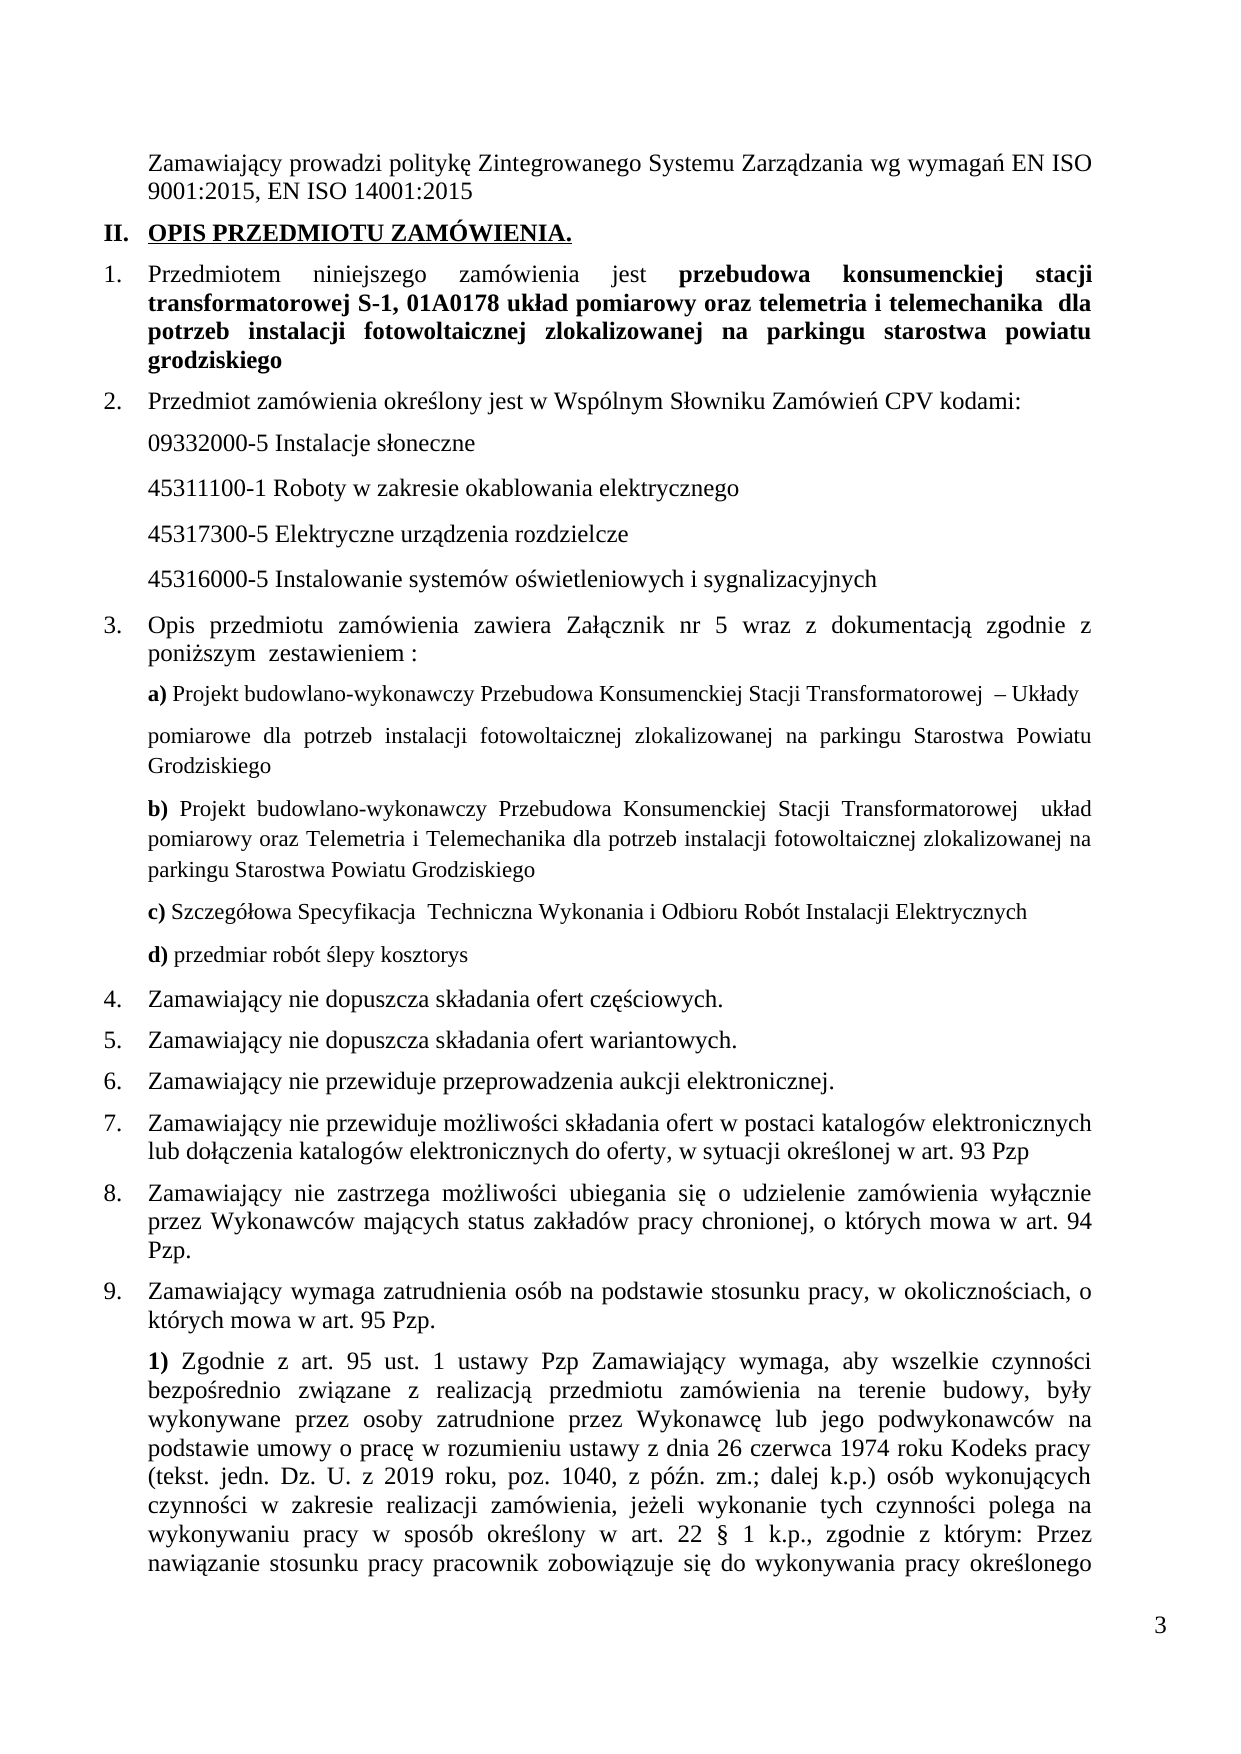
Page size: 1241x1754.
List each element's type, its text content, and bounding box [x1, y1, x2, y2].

list Zamawiający nie przewiduje przeprowadzenia aukcji elektronicznej. [103, 1066, 1093, 1095]
list Zamawiający wymaga zatrudnienia osób na podstawie stosunku pracy, w okolicznościach, o których mowa w art. 95 Pzp. [103, 1276, 1093, 1334]
text 45317300-5 Elektryczne urządzenia rozdzielcze [148, 519, 1166, 547]
text 45316000-5 Instalowanie systemów oświetleniowych i sygnalizacyjnych [148, 564, 1166, 593]
text pomiarowe dla potrzeb instalacji fotowoltaicznej zlokalizowanej na parkingu Starostwa Powiatu Grodziskiego [148, 722, 1093, 779]
text 09332000-5 Instalacje słoneczne [148, 428, 1166, 456]
list Zamawiający nie przewiduje możliwości składania ofert w postaci katalogów elektronicznych lub dołączenia katalogów elektronicznych do oferty, w sytuacji określonej w art. 93 Pzp [103, 1108, 1093, 1165]
list Zamawiający nie dopuszcza składania ofert wariantowych. [103, 1025, 1093, 1054]
text Zamawiający prowadzi politykę Zintegrowanego Systemu Zarządzania wg wymagań EN ISO 9001:2015, EN ISO 14001:2015 [148, 148, 1093, 205]
list Zamawiający nie zastrzega możliwości ubiegania się o udzielenie zamówienia wyłącznie przez Wykonawców mających status zakładów pracy chronionej, o których mowa w art. 94 Pzp. [103, 1178, 1093, 1264]
text d) przedmiar robót ślepy kosztorys [148, 941, 1166, 967]
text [148, 1346, 1093, 1576]
list Przedmiot zamówienia określony jest w Wspólnym Słowniku Zamówień CPV kodami: [103, 386, 1093, 415]
list Opis przedmiotu zamówienia zawiera Załącznik nr 5 wraz z dokumentacją zgodnie z poniższym zestawieniem : [103, 610, 1093, 667]
text 45311100-1 Roboty w zakresie okablowania elektrycznego [148, 473, 1166, 502]
text b) Projekt budowlano-wykonawczy Przebudowa Konsumenckiej Stacji Transformatorowej układ pomiarowy oraz Telemetria i Telemechanika dla potrzeb instalacji fotowoltaicznej zlokalizowanej na parkingu Starostwa Powiatu Grodziskiego [148, 795, 1093, 882]
list OPIS PRZEDMIOTU ZAMÓWIENIA. [103, 218, 1093, 246]
text a) Projekt budowlano-wykonawczy Przebudowa Konsumenckiej Stacji Transformatorowej – Układy [148, 680, 1093, 706]
text c) Szczegółowa Specyfikacja Techniczna Wykonania i Odbioru Robót Instalacji Elektrycznych [148, 898, 1166, 925]
list Zamawiający nie dopuszcza składania ofert częściowych. [103, 984, 1093, 1013]
list Przedmiotem niniejszego zamówienia jest przebudowa konsumenckiej stacji transformatorowej S-1, 01A0178 układ pomiarowy oraz telemetria i telemechanika dla potrzeb instalacji fotowoltaicznej zlokalizowanej na parkingu starostwa powiatu grodziskiego [103, 259, 1093, 374]
